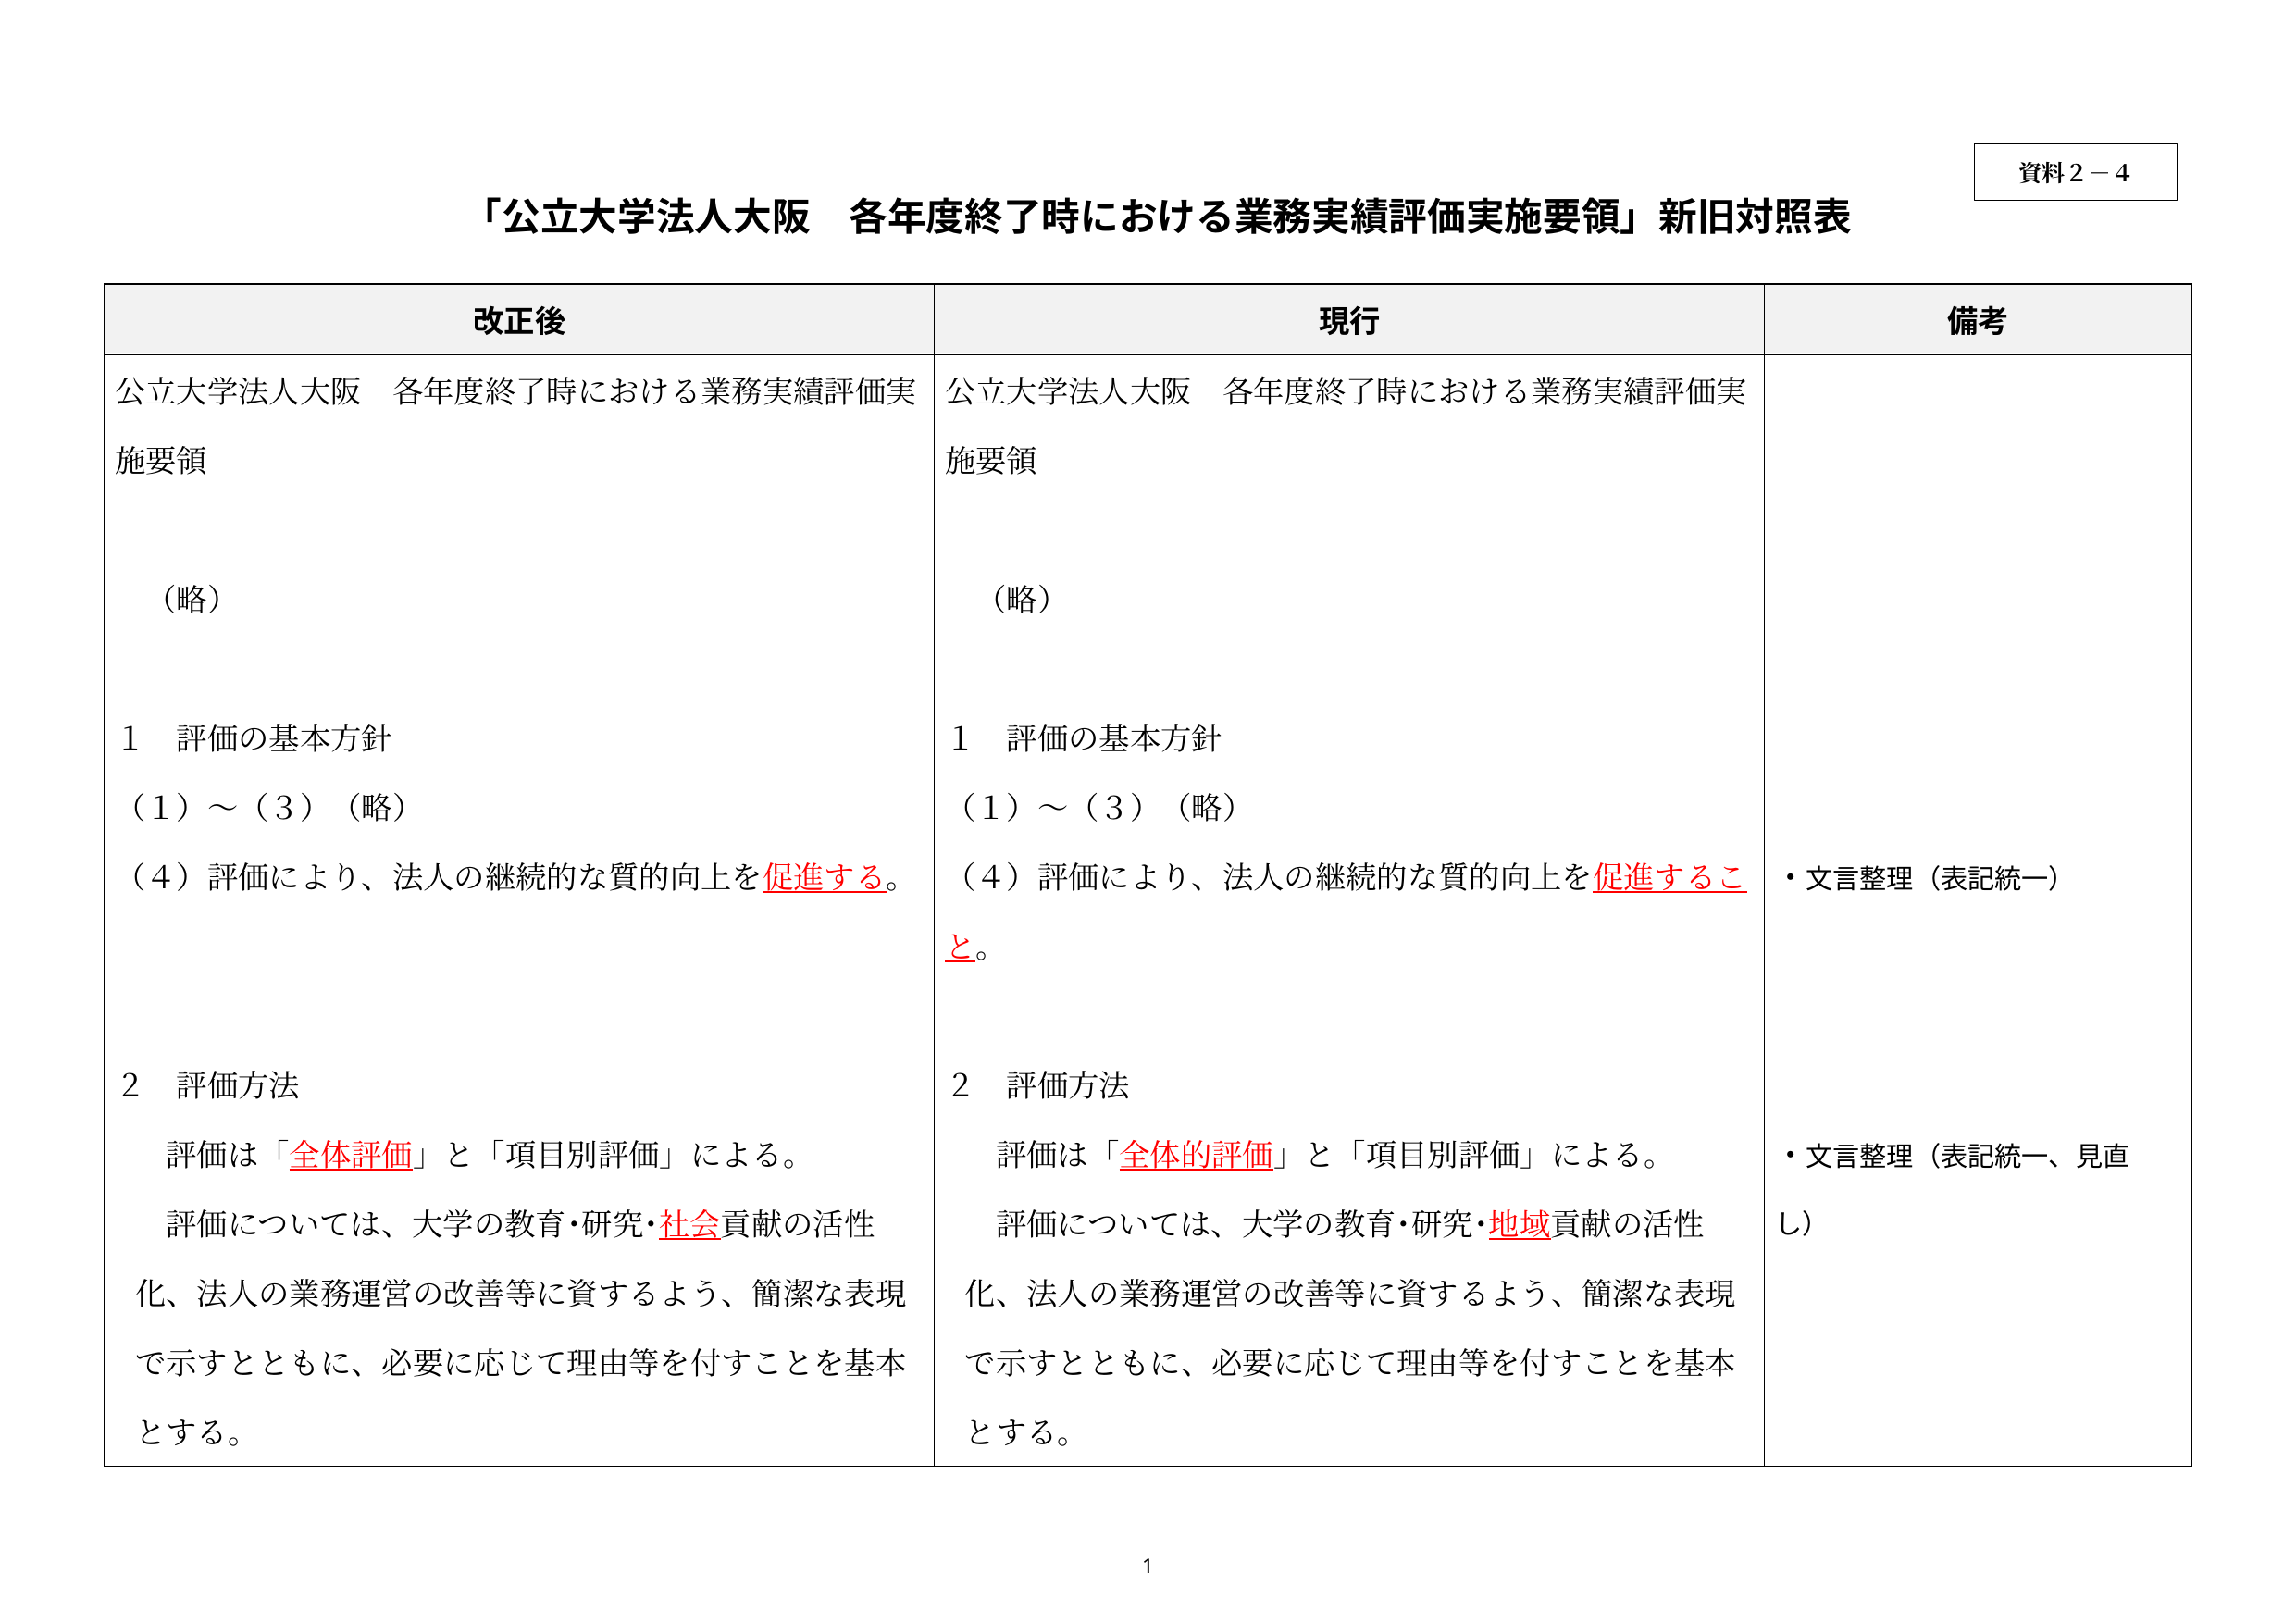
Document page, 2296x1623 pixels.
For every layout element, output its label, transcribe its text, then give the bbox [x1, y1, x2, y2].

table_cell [105, 355, 934, 1465]
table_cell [1765, 355, 2191, 1465]
table_header 備考 [1765, 285, 2191, 353]
text 「公立大学法人大阪 各年度終了時における業務実績評価実施要領」新旧対照表 [104, 180, 2191, 249]
table_header 改正後 [105, 285, 934, 353]
table_header 現行 [935, 285, 1764, 353]
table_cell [935, 355, 1764, 1465]
